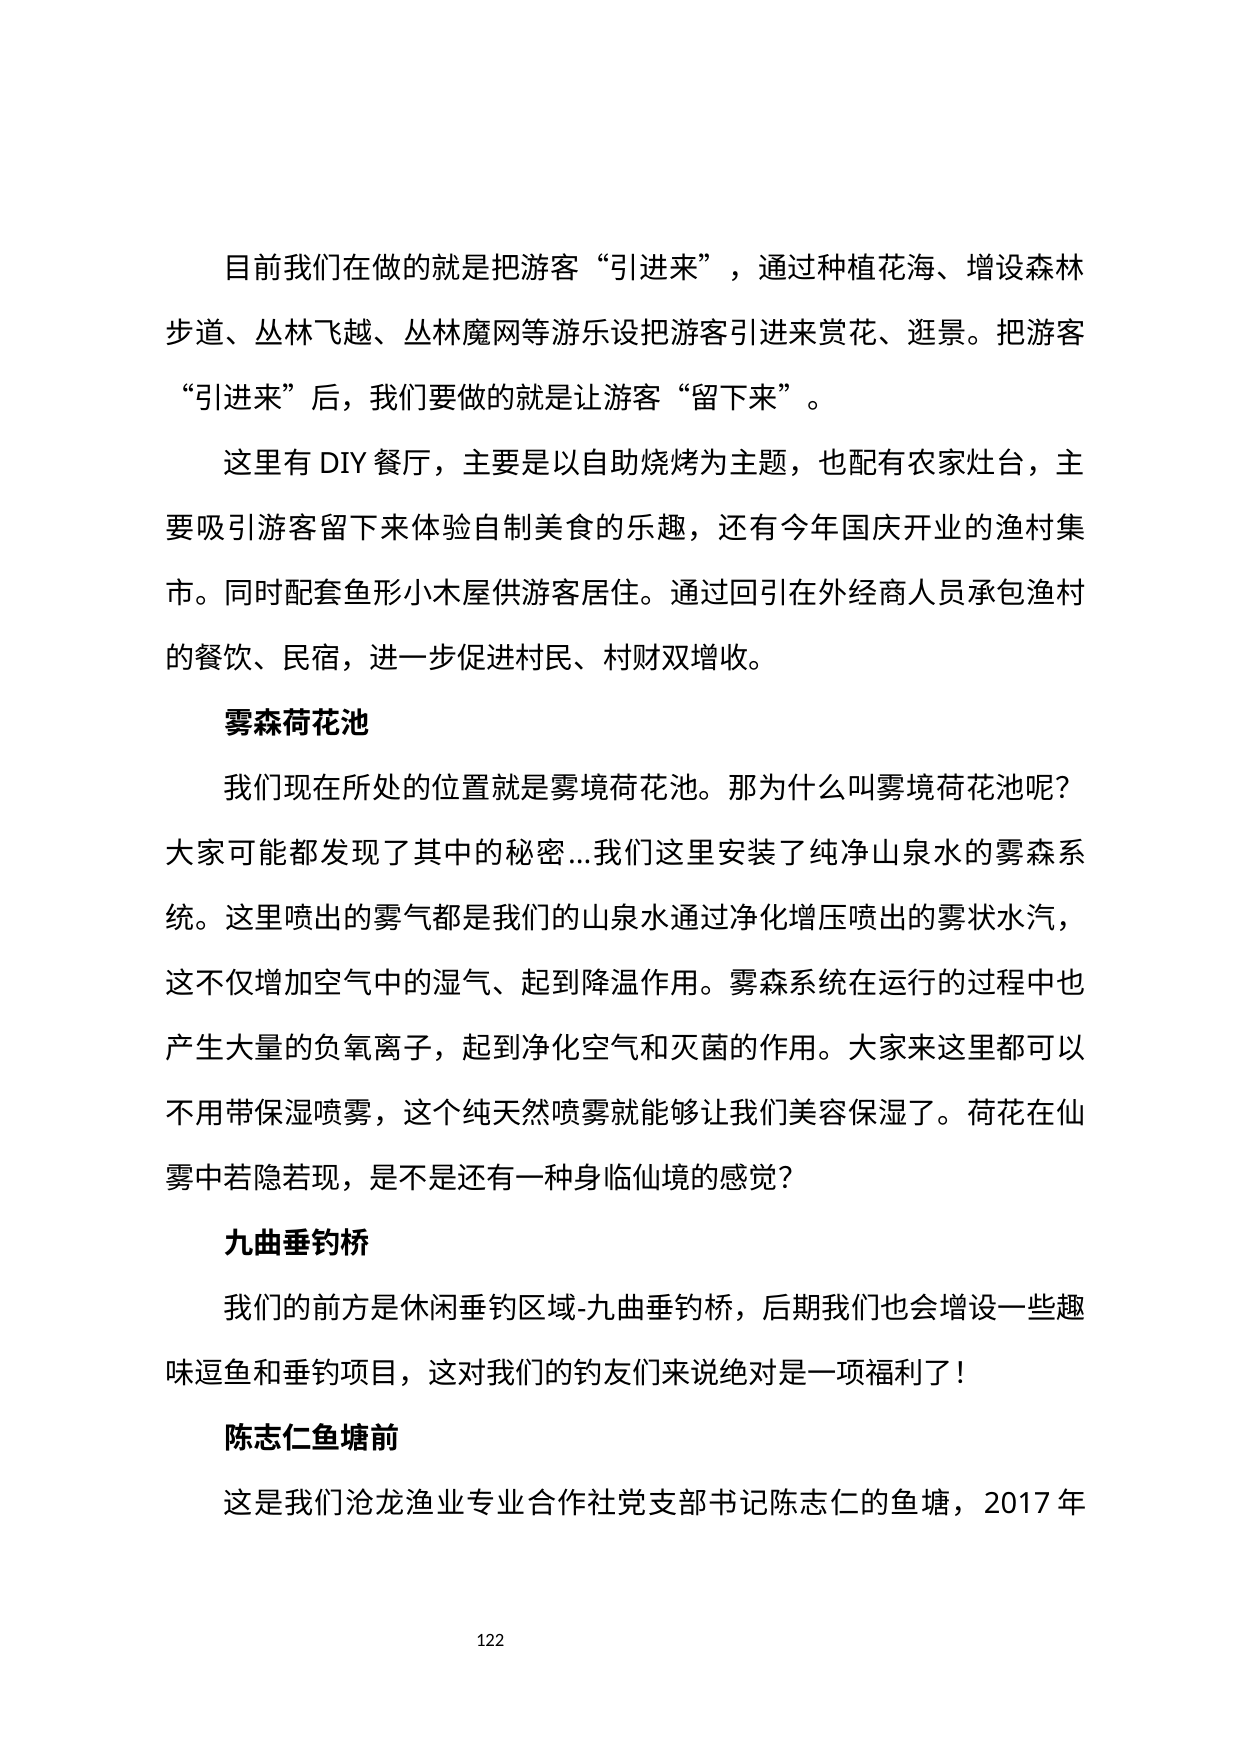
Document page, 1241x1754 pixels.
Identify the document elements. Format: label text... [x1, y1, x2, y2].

text 陈志仁鱼塘前 [165, 1403, 1087, 1468]
text 我们现在所处的位置就是雾境荷花池。那为什么叫雾境荷花池呢？大家可能都发现了其中的秘密...我们这里安装了纯净山泉水的雾森系统。这里喷出的雾气都是我们的山泉水通过净化增压喷出的雾状水汽，这不仅增加空气中的湿气、起到降温作用。雾森系统在运行的过程中也产生大量的负氧离子，起到净化空气和灭菌的作用。大家来这里都可以不用带保湿喷雾，这个纯天然喷雾就能够让我们美容保湿了。荷花在仙雾中若隐若现，是不是还有一种身临仙境的感觉？ [165, 753, 1087, 1208]
text 我们的前方是休闲垂钓区域-九曲垂钓桥，后期我们也会增设一些趣味逗鱼和垂钓项目，这对我们的钓友们来说绝对是一项福利了！ [165, 1273, 1087, 1403]
text 雾森荷花池 [165, 688, 1087, 753]
text 九曲垂钓桥 [165, 1208, 1087, 1273]
text 目前我们在做的就是把游客“引进来”，通过种植花海、增设森林步道、丛林飞越、丛林魔网等游乐设把游客引进来赏花、逛景。把游客“引进来”后，我们要做的就是让游客“留下来”。 [165, 233, 1087, 428]
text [165, 1468, 1087, 1533]
text 这里有DIY餐厅，主要是以自助烧烤为主题，也配有农家灶台，主要吸引游客留下来体验自制美食的乐趣，还有今年国庆开业的渔村集市。同时配套鱼形小木屋供游客居住。通过回引在外经商人员承包渔村的餐饮、民宿，进一步促进村民、村财双增收。 [165, 428, 1087, 688]
